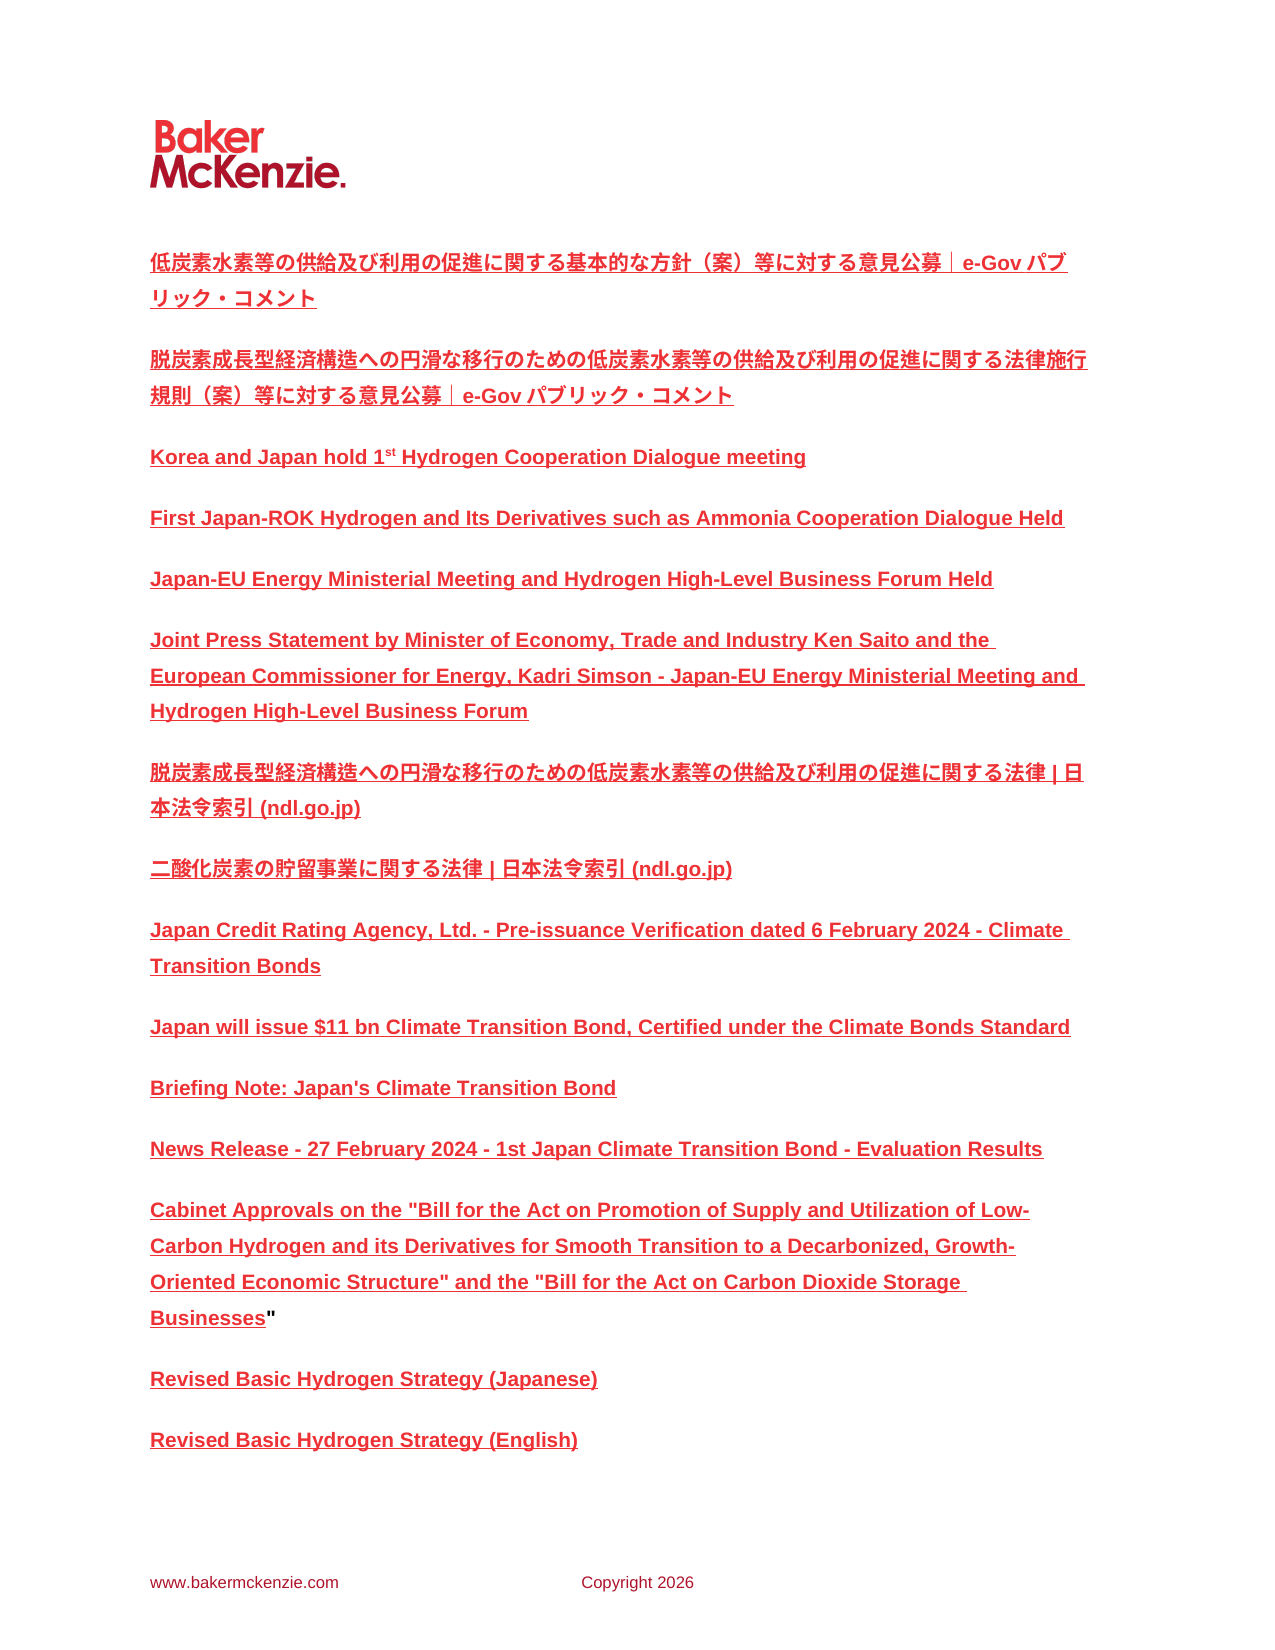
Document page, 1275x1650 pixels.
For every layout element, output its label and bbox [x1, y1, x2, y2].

picture [150, 120, 346, 189]
